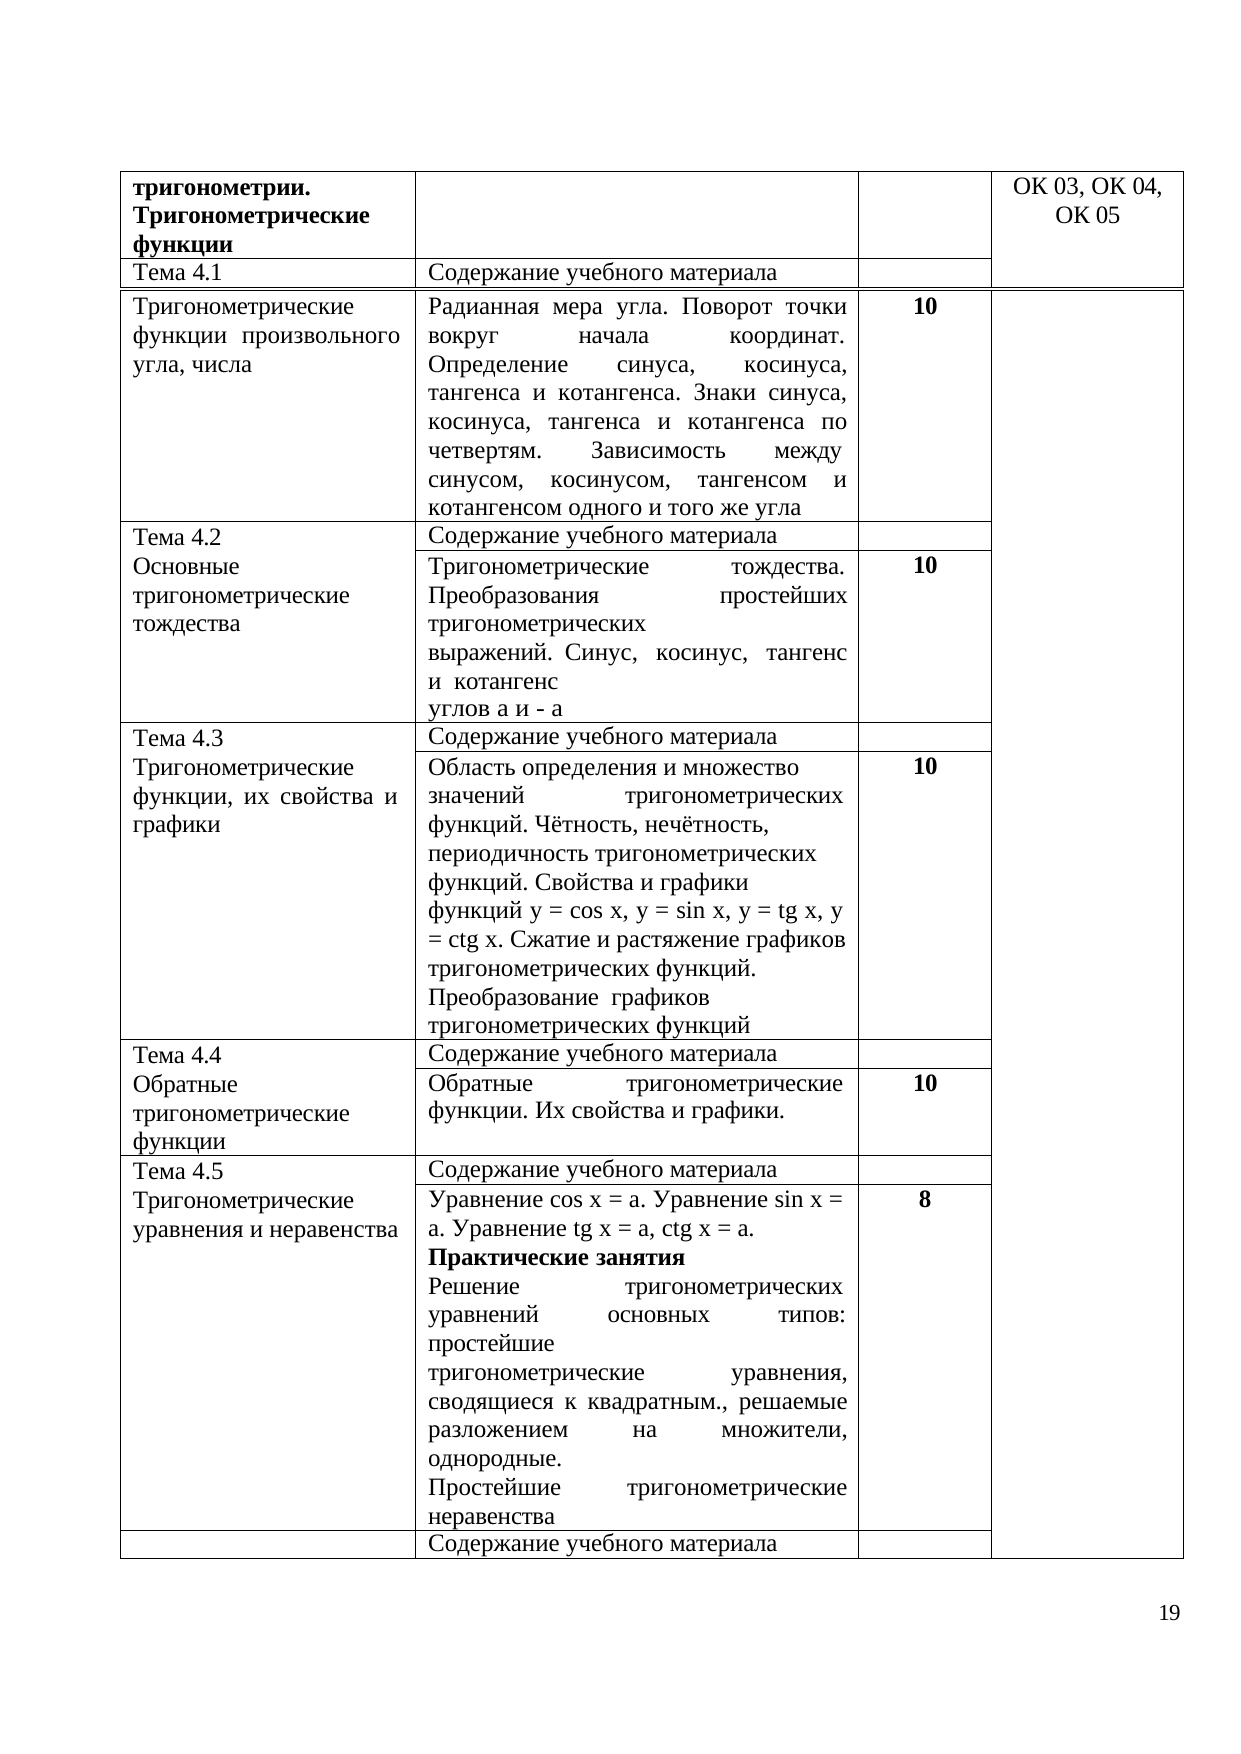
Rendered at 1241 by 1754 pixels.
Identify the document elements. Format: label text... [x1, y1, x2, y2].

table_cell Тема 4.1 [121, 259, 415, 287]
table_cell Содержание учебного материала [416, 522, 858, 550]
table_cell Тема 4.3 Тригонометрические функции, их свойства и графики [121, 723, 415, 1039]
table_header Радианная мера угла. Поворот точки вокруг начала координат. Определение синуса, косинуса, тангенса и котангенса. Знаки синуса, косинуса, тангенса и котангенса по четвертям. Зависимость между синусом, косинусом, тангенсом и котангенсом одного и того же угла [416, 291, 858, 521]
table_cell 8 [859, 1185, 991, 1529]
table_cell Область определения и множество значений тригонометрических функций. Чëтность, нечëтность, периодичность тригонометрических функций. Свойства и графики функций y = cos x, y = sin x, y = tg x, y = сtg x. Сжатие и растяжение графиков тригонометрических функций. Преобразование графиков тригонометрических функций [416, 752, 858, 1039]
table_cell [859, 1531, 991, 1558]
table_cell Содержание учебного материала [416, 1156, 858, 1184]
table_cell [992, 172, 1183, 287]
table_cell 10 [859, 752, 991, 1039]
table_cell Тема 4.2 Основные тригонометрические тождества [121, 522, 415, 722]
table_cell Содержание учебного материала [416, 723, 858, 751]
table_cell Тема 4.4 Обратные тригонометрические функции [121, 1040, 415, 1155]
table_cell Обратные тригонометрические функции. Их свойства и графики. [416, 1069, 858, 1155]
table_cell [859, 1040, 991, 1068]
table_cell [416, 172, 858, 258]
table_cell Уравнение cos х = a. Уравнение sin x = a. Уравнение tg x = a, сtg x = a. Практические занятия Решение тригонометрических уравнений основных типов: простейшие тригонометрические уравнения, сводящиеся к квадратным., решаемые разложением на множители, однородные. Простейшие тригонометрические неравенства [416, 1185, 858, 1529]
table_header 10 [859, 291, 991, 521]
table_cell Тригонометрические тождества. Преобразования простейших тригонометрических выражений. Синус, косинус, тангенс и котангенс углов a и - a [416, 551, 858, 722]
table_cell Тема 4.5 Тригонометрические уравнения и неравенства [121, 1156, 415, 1529]
table_cell Содержание учебного материала [416, 1531, 858, 1558]
table_cell 10 [859, 1069, 991, 1155]
table_cell [859, 1156, 991, 1184]
table_header Тригонометрические функции произвольного угла, числа [121, 291, 415, 521]
table_cell Содержание учебного материала [416, 1040, 858, 1068]
table_header [992, 291, 1183, 1558]
table_cell Содержание учебного материала [416, 259, 858, 287]
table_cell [121, 1531, 415, 1558]
table_cell [859, 522, 991, 550]
table_cell [859, 259, 991, 287]
table_cell 10 [859, 551, 991, 722]
table_cell 56 [859, 172, 991, 258]
table_cell [859, 723, 991, 751]
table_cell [121, 172, 415, 258]
